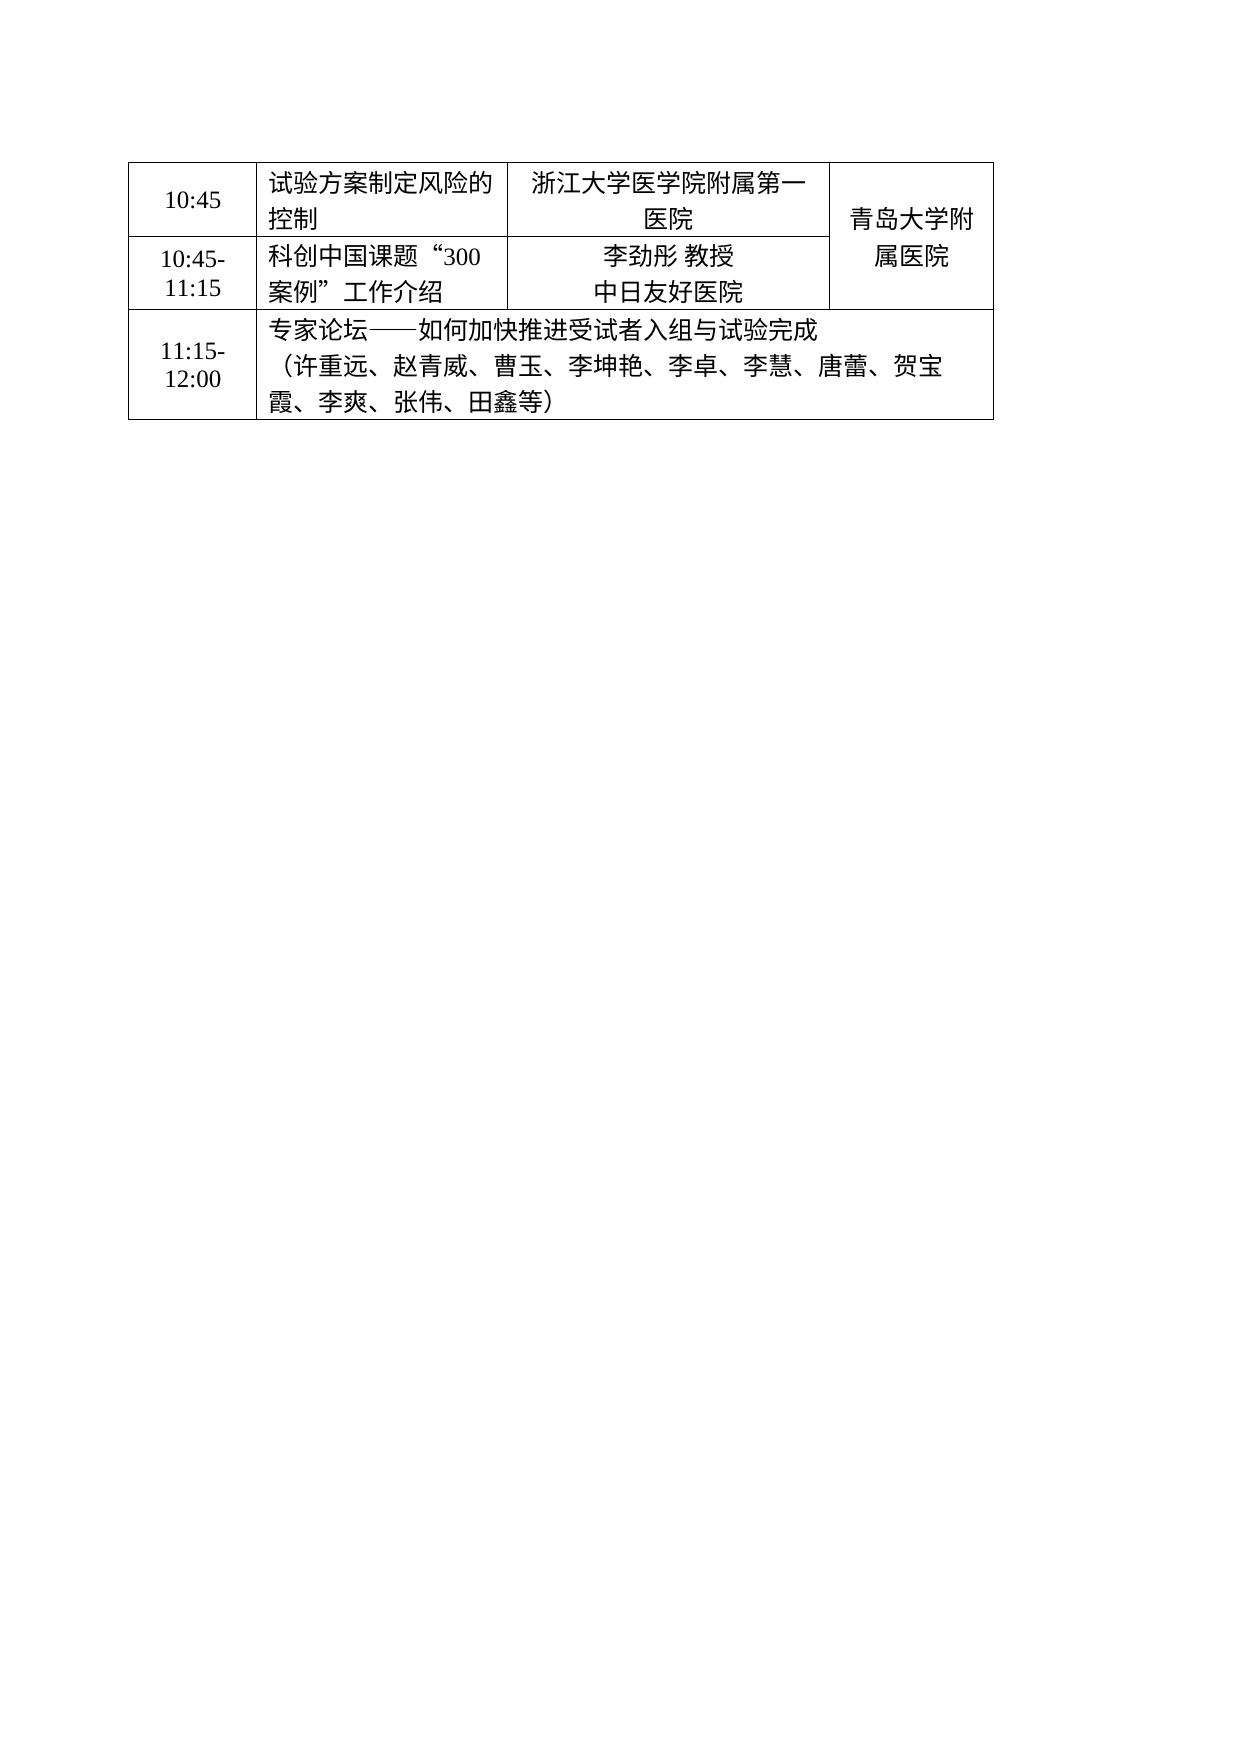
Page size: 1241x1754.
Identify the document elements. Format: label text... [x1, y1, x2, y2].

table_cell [508, 163, 829, 236]
table_cell 10:15-10:45 [129, 163, 256, 236]
table_cell 11:15-12:00 [129, 310, 256, 419]
table_cell 科创中国课题“300案例”工作介绍 [257, 237, 507, 309]
table_cell 10:45-11:15 [129, 237, 256, 309]
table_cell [257, 163, 507, 236]
table_cell 专家论坛——如何加快推进受试者入组与试验完成 （许重远、赵青威、曹玉、李坤艳、李卓、李慧、唐蕾、贺宝霞、李爽、张伟、田鑫等） [257, 310, 993, 419]
table_cell 李劲彤 教授 中日友好医院 [508, 237, 829, 309]
table_cell 曹玉教授 青岛大学附属医院 [830, 163, 993, 309]
